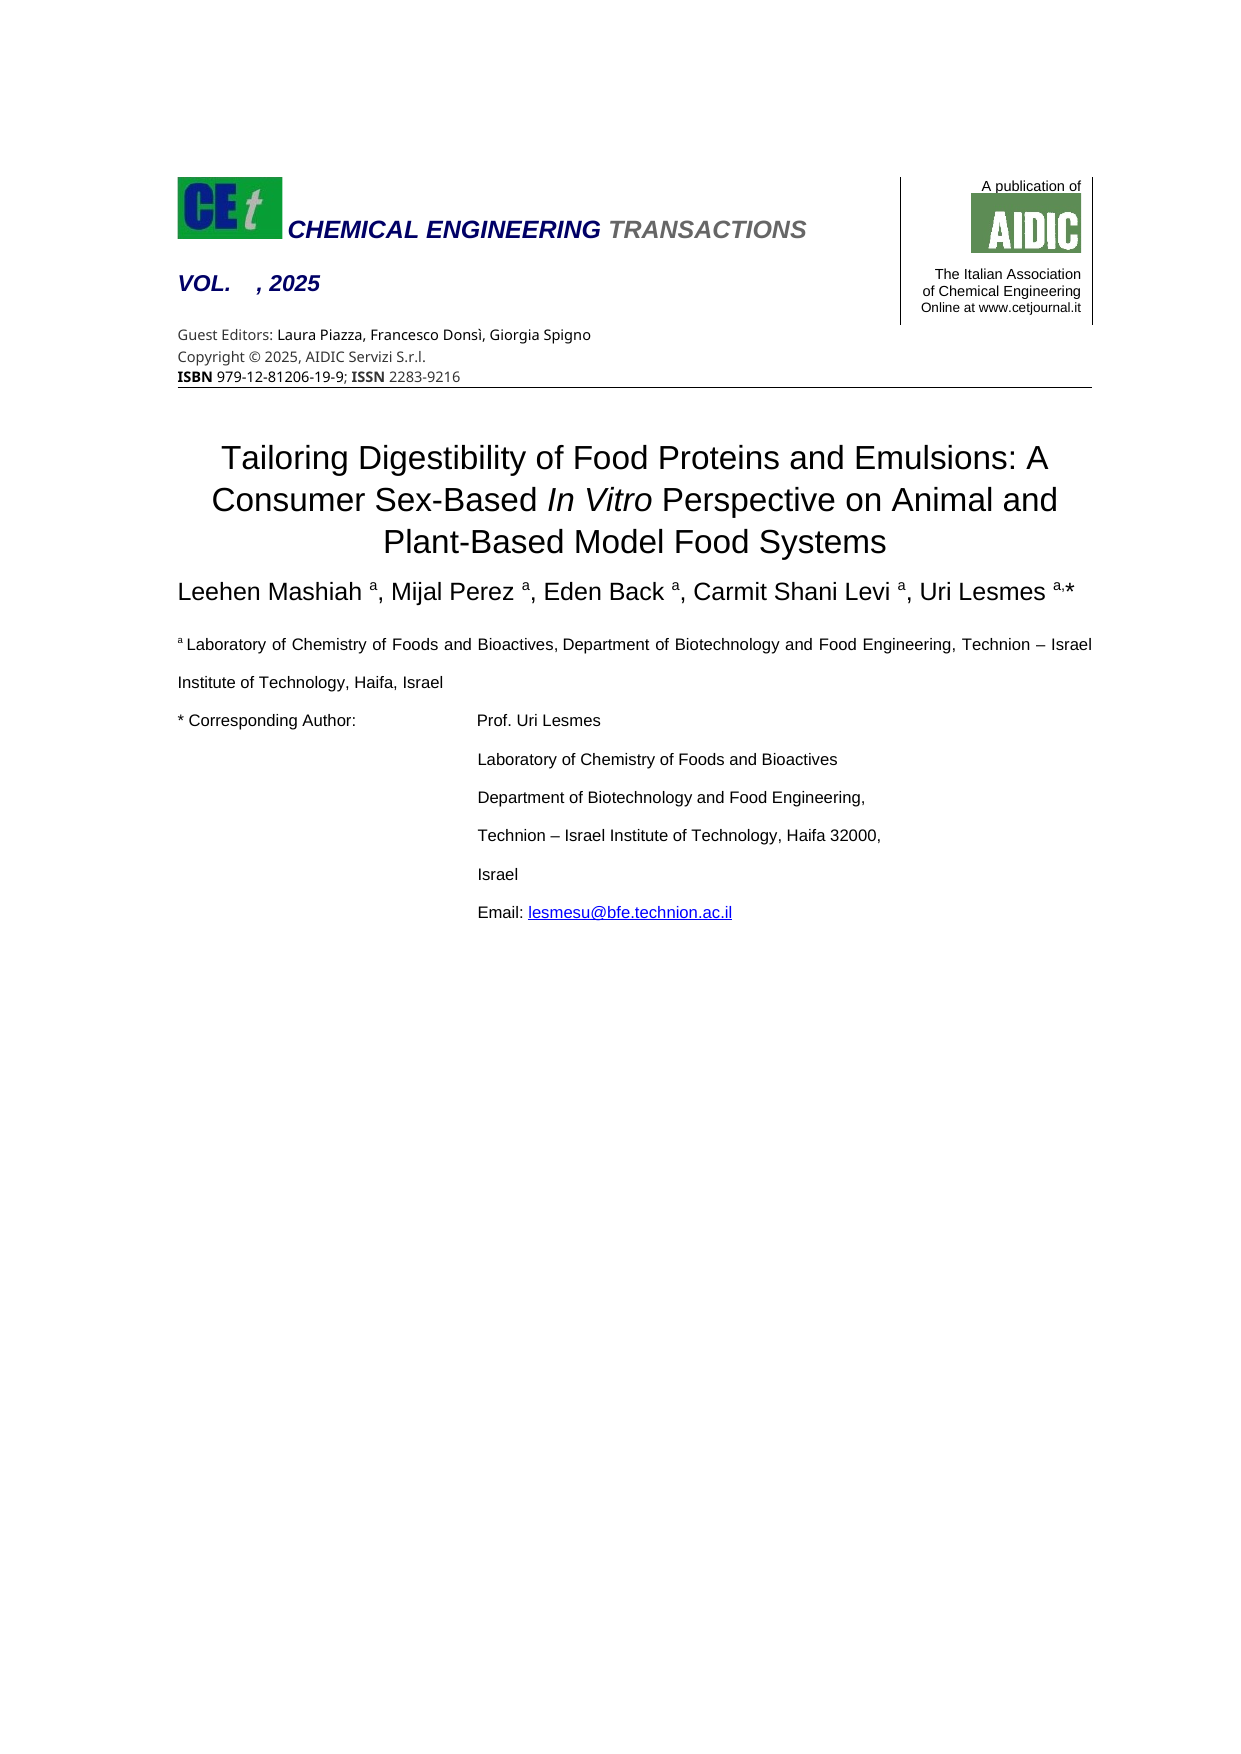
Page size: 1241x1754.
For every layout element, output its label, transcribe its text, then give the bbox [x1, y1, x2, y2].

picture [177, 177, 283, 239]
text a Laboratory of Chemistry of Foods and Bioactives, Department of Biotechnology and Food Engineering, Technion – Israel Institute of Technology, Haifa, Israel [177, 634, 1092, 692]
table_cell The Italian Association of Chemical Engineering Online at www.cetjournal.it [901, 266, 1092, 325]
text * Corresponding Author: Prof. Uri Lesmes [177, 711, 1092, 730]
text Laboratory of Chemistry of Foods and Bioactives [477, 749, 1092, 768]
text Department of Biotechnology and Food Engineering, [477, 788, 1092, 807]
table_header CHEMICAL ENGINEERING TRANSACTIONS VOL. , 2025 [178, 177, 900, 325]
text Email: lesmesu@bfe.technion.ac.il [402, 903, 1092, 922]
table_cell Guest Editors: Laura Piazza, Francesco Donsì, Giorgia Spigno Copyright © 2025, AIDIC Servizi S.r.l. ISBN 979-12-81206-19-9; ISSN 2283-9216 [178, 325, 1092, 387]
text Leehen Mashiah a, Mijal Perez a, Eden Back a, Carmit Shani Levi a, Uri Lesmes a,* [177, 577, 1092, 606]
text Israel [477, 864, 1092, 883]
text Technion – Israel Institute of Technology, Haifa 32000, [477, 826, 1092, 845]
table_header A publication of [901, 177, 1092, 266]
title Tailoring Digestibility of Food Proteins and Emulsions: A Consumer Sex-Based In Vitro Perspective on Animal and Plant-Based Model Food Systems [177, 438, 1092, 561]
picture [971, 193, 1082, 253]
